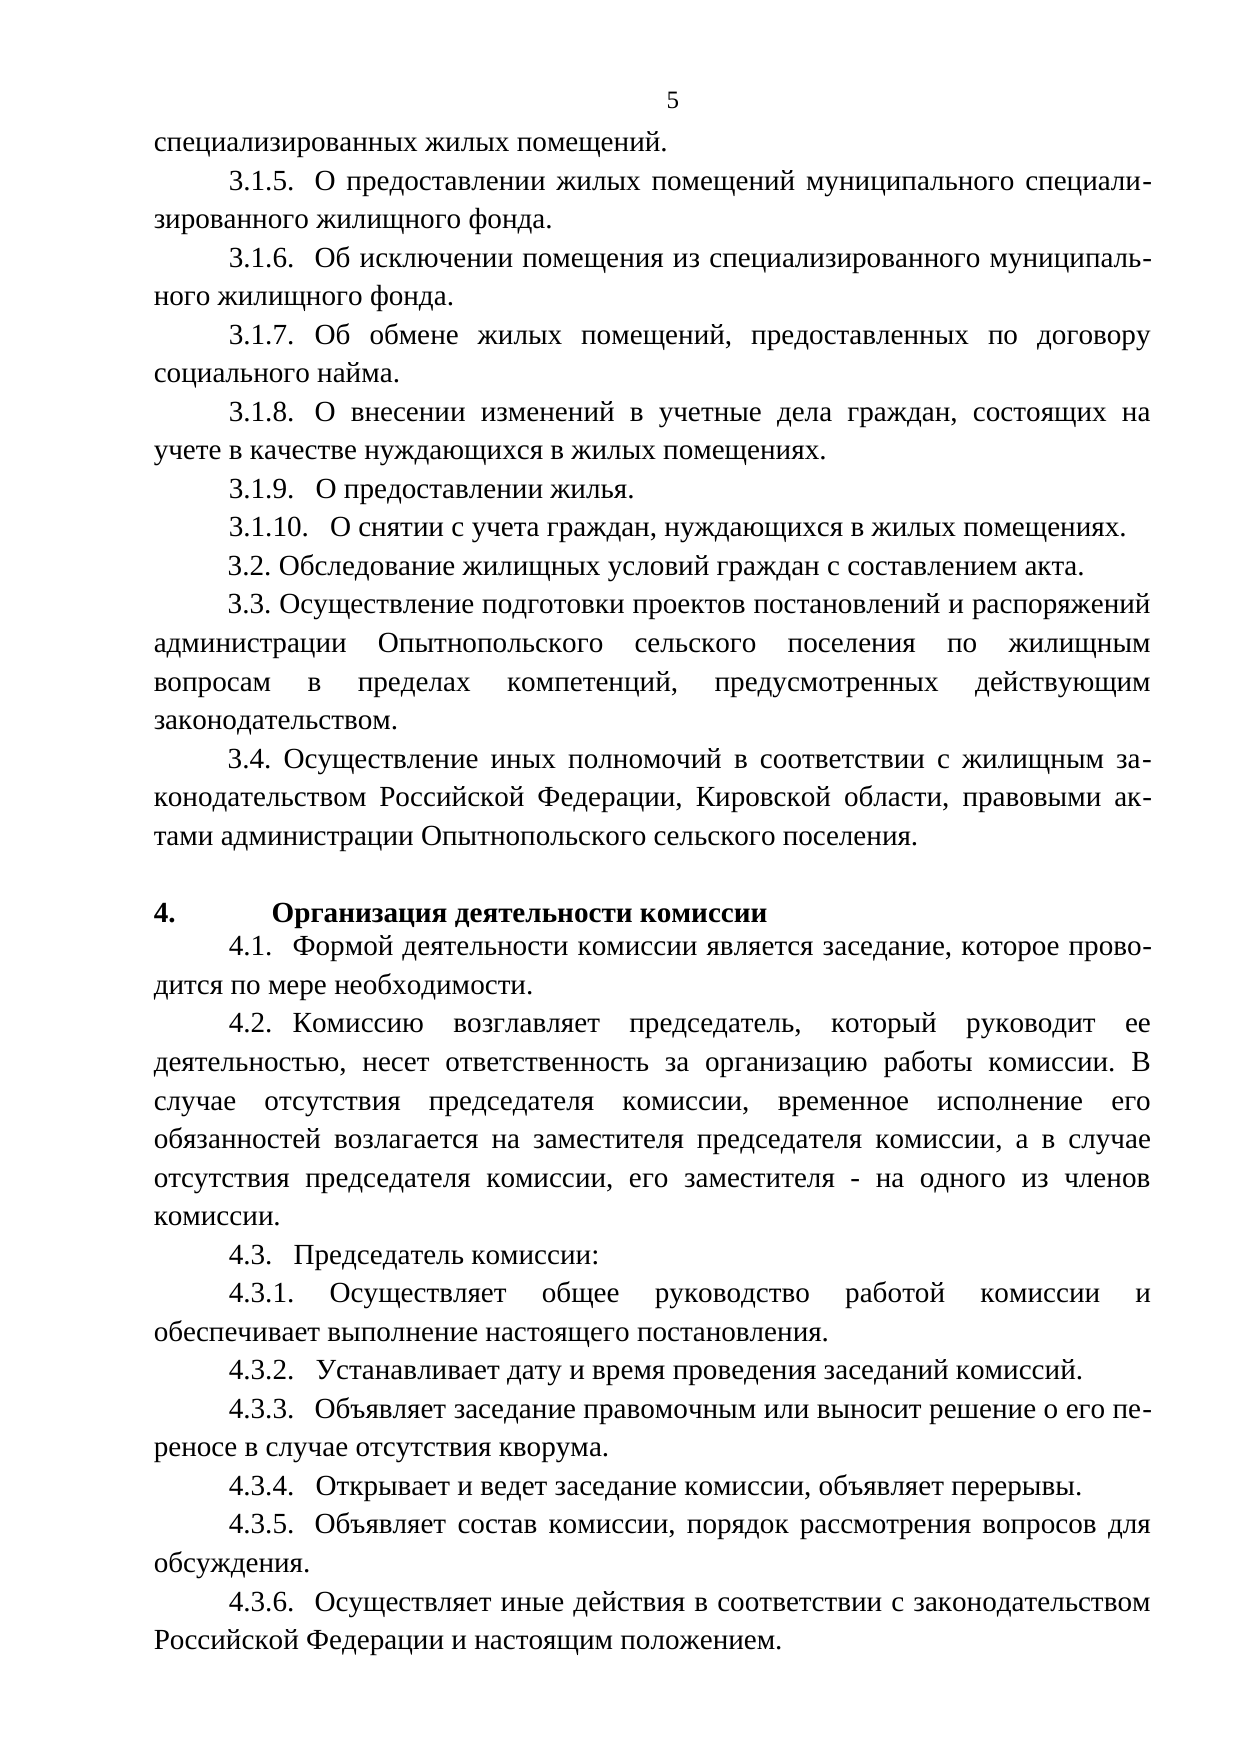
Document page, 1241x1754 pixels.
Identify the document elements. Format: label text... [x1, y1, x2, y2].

list Объявляет заседание правомочным или выносит решение о его переносе в случае отсутствия кворума. [153, 1391, 1152, 1463]
text 4.3.1. Осуществляет общее руководство работой комиссии и обеспечивает выполнение настоящего постановления. [153, 1275, 1152, 1347]
list Организация деятельности комиссии [153, 895, 1152, 928]
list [153, 124, 1152, 158]
list Комиссию возглавляет председатель, который руководит ее деятельностью, несет ответственность за организацию работы комиссии. В случае отсутствия председателя комиссии, временное исполнение его обязанностей возлагается на заместителя председателя комиссии, а в случае отсутствия председателя комиссии, его заместителя - на одного из членов комиссии. [153, 1006, 1152, 1232]
list Открывает и ведет заседание комиссии, объявляет перерывы. [153, 1468, 1152, 1502]
list О внесении изменений в учетные дела граждан, состоящих на учете в качестве нуждающихся в жилых помещениях. [153, 394, 1152, 466]
list Формой деятельности комиссии является заседание, которое проводится по мере необходимости. [153, 928, 1152, 1001]
list О предоставлении жилых помещений муниципального специализированного жилищного фонда. [153, 163, 1152, 235]
list Об исключении помещения из специализированного муниципального жилищного фонда. [153, 240, 1152, 312]
list Осуществляет иные действия в соответствии с законодательством Российской Федерации и настоящим положением. [153, 1584, 1152, 1656]
text 3.4. Осуществление иных полномочий в соответствии с жилищным законодательством Российской Федерации, Кировской области, правовыми актами администрации Опытнопольского сельского поселения. [153, 741, 1152, 851]
text 3.3. Осуществление подготовки проектов постановлений и распоряжений администрации Опытнопольского сельского поселения по жилищным вопросам в пределах компетенций, предусмотренных действующим законодательством. [153, 587, 1152, 736]
list Об обмене жилых помещений, предоставленных по договору социального найма. [153, 317, 1152, 389]
list Устанавливает дату и время проведения заседаний комиссий. [153, 1352, 1152, 1386]
list О снятии с учета граждан, нуждающихся в жилых помещениях. [153, 509, 1152, 543]
text 3.2. Обследование жилищных условий граждан с составлением акта. [153, 548, 1152, 582]
list Председатель комиссии: [153, 1237, 1152, 1270]
list О предоставлении жилья. [153, 471, 1152, 504]
list Объявляет состав комиссии, порядок рассмотрения вопросов для обсуждения. [153, 1507, 1152, 1579]
